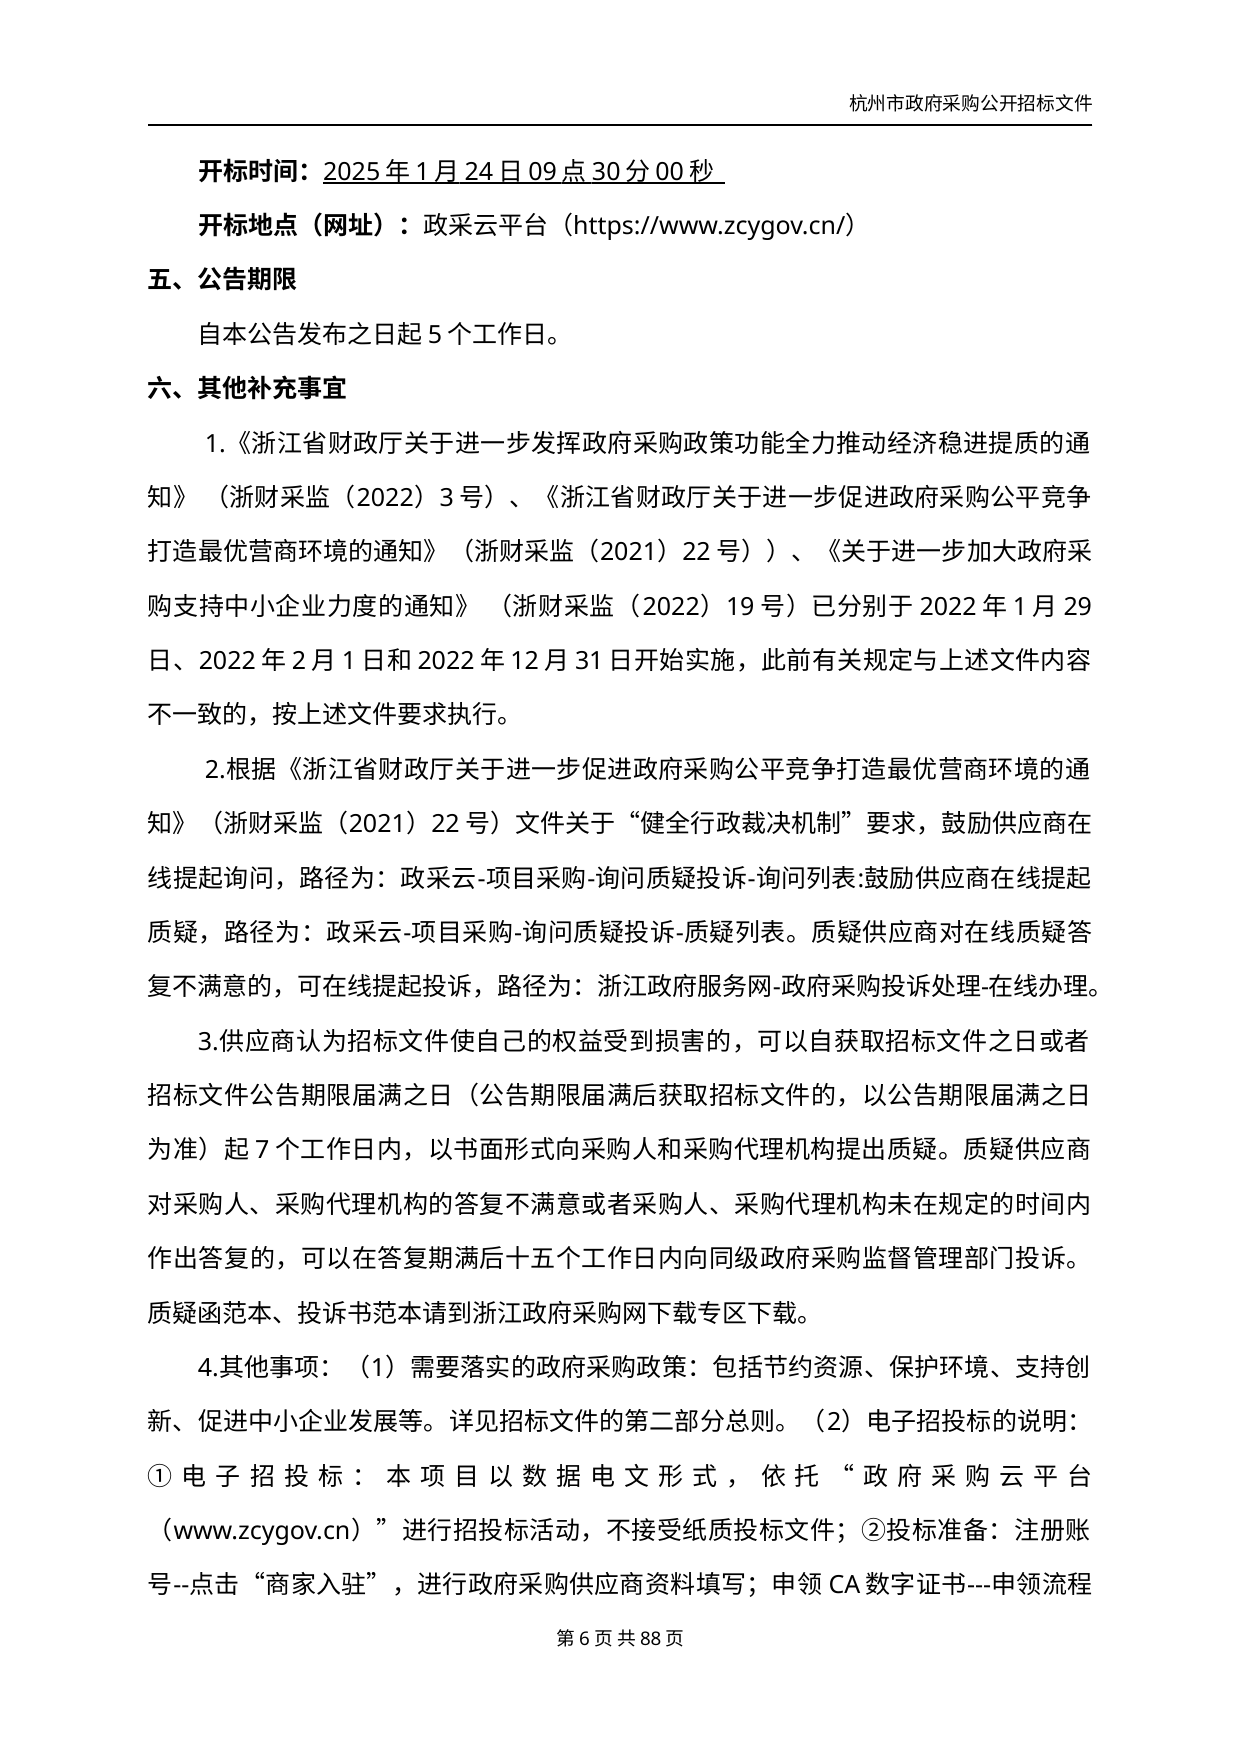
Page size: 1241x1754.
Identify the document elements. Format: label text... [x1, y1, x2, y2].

text 六、其他补充事宜 [148, 369, 1092, 405]
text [148, 1347, 1092, 1601]
text 开标时间：2025年1月24日09点30分00秒 [148, 151, 1092, 187]
text 开标地点（网址）：政采云平台（https://www.zcygov.cn/） [148, 206, 1092, 242]
text 1.《浙江省财政厅关于进一步发挥政府采购政策功能全力推动经济稳进提质的通知》 （浙财采监（2022）3号）、《浙江省财政厅关于进一步促进政府采购公平竞争打造最优营商环境的通知》（浙财采监（2021）22号））、《关于进一步加大政府采购支持中小企业力度的通知》 （浙财采监（2022）19号）已分别于2022年1月29日、2022年2月1日和2022年12月31日开始实施，此前有关规定与上述文件内容不一致的，按上述文件要求执行。 [148, 423, 1092, 731]
text 五、公告期限 [148, 260, 1092, 296]
text 3.供应商认为招标文件使自己的权益受到损害的，可以自获取招标文件之日或者招标文件公告期限届满之日（公告期限届满后获取招标文件的，以公告期限届满之日为准）起7个工作日内，以书面形式向采购人和采购代理机构提出质疑。质疑供应商对采购人、采购代理机构的答复不满意或者采购人、采购代理机构未在规定的时间内作出答复的，可以在答复期满后十五个工作日内向同级政府采购监督管理部门投诉。质疑函范本、投诉书范本请到浙江政府采购网下载专区下载。 [148, 1021, 1092, 1329]
text 自本公告发布之日起5个工作日。 [148, 314, 1092, 351]
text 2.根据《浙江省财政厅关于进一步促进政府采购公平竞争打造最优营商环境的通知》（浙财采监（2021）22号）文件关于“健全行政裁决机制”要求，鼓励供应商在线提起询问，路径为：政采云-项目采购-询问质疑投诉-询问列表:鼓励供应商在线提起质疑，路径为：政采云-项目采购-询问质疑投诉-质疑列表。质疑供应商对在线质疑答复不满意的，可在线提起投诉，路径为：浙江政府服务网-政府采购投诉处理-在线办理。 [148, 749, 1092, 1003]
